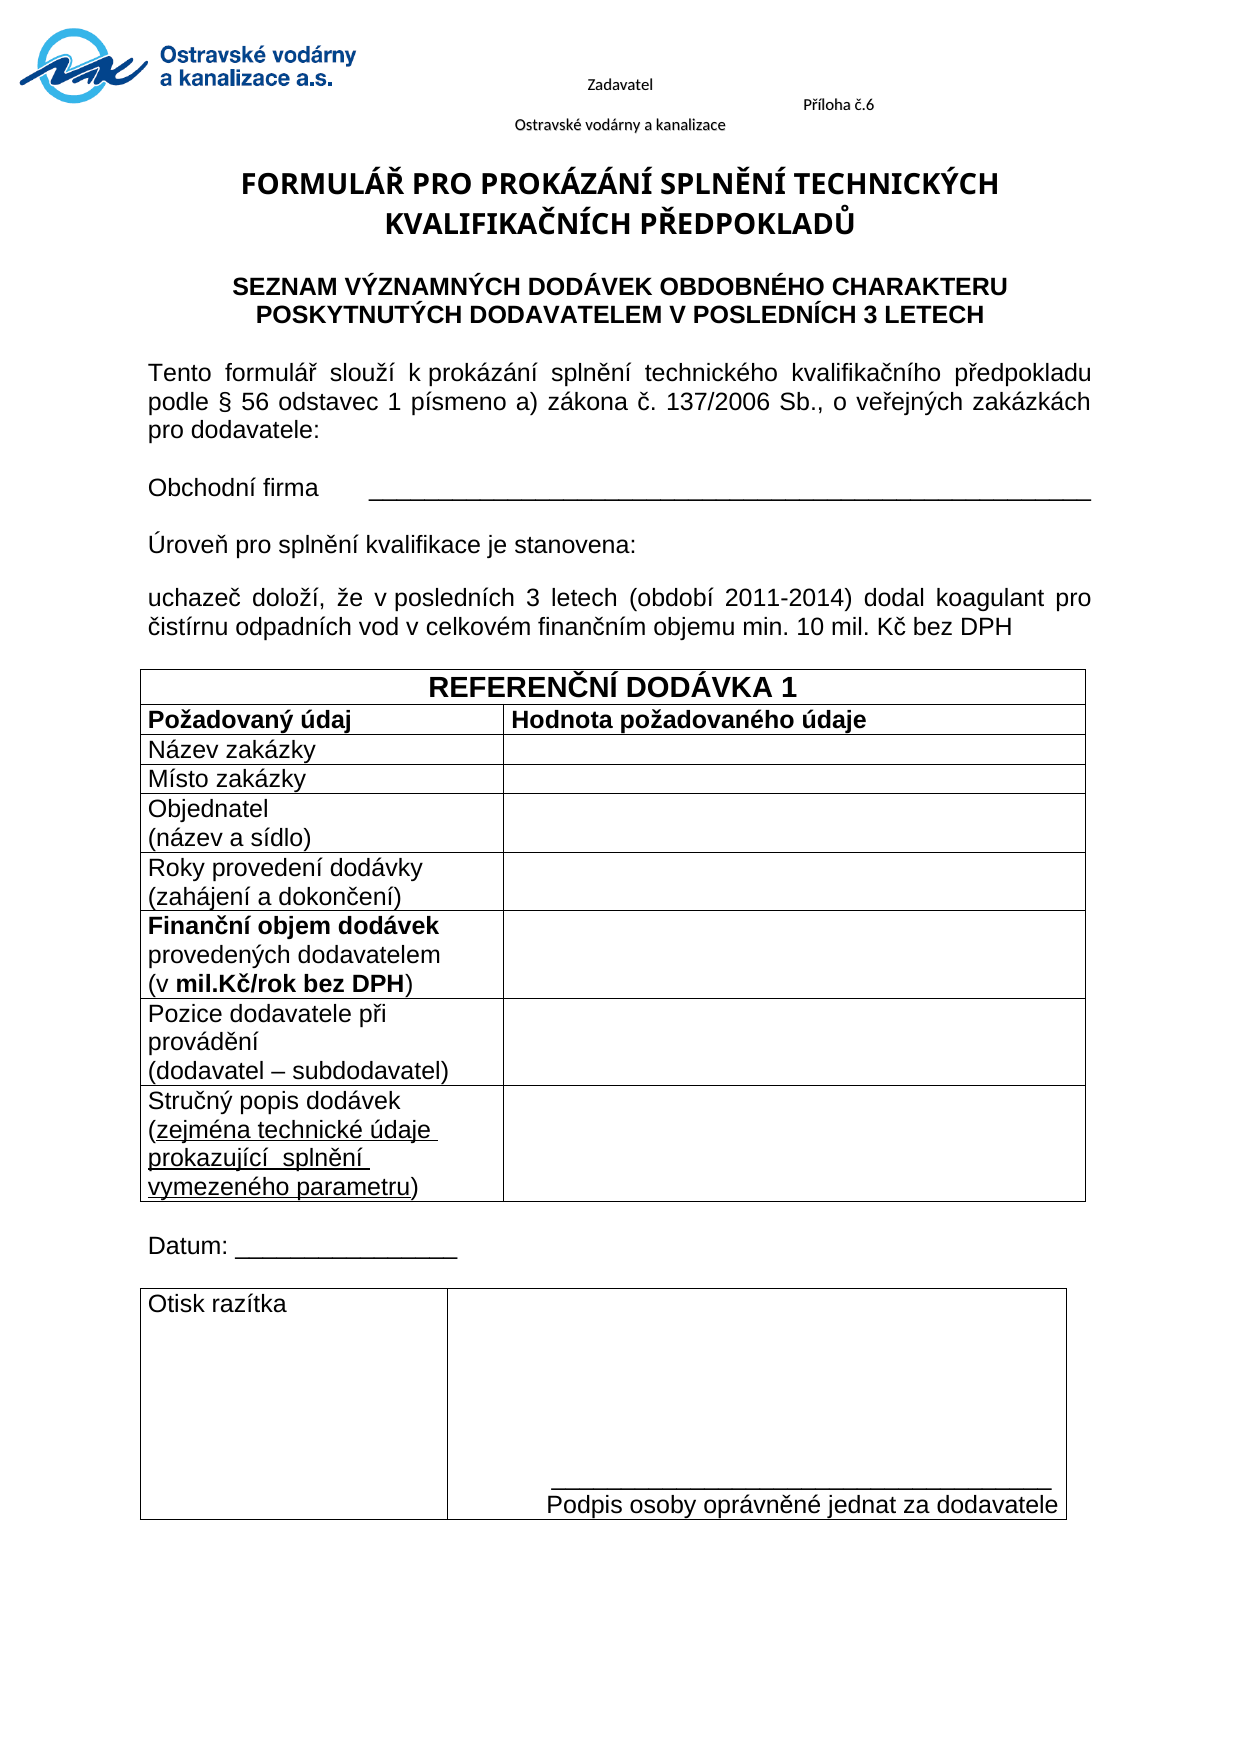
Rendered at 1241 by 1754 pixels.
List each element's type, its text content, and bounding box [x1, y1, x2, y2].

table_cell [504, 853, 1085, 910]
table_cell [504, 765, 1085, 793]
text Úroveň pro splnění kvalifikace je stanovena: [148, 530, 1093, 559]
list uchazeč doloží, že v posledních 3 letech (období 2011-2014) dodal koagulant pro čistírnu odpadních vod v celkovém finančním objemu min. 10 mil. Kč bez DPH [148, 583, 1093, 641]
table_cell [504, 911, 1085, 998]
table_cell [504, 999, 1085, 1085]
subtitle seznam významných DODÁVEK OBDOBNÉHO CHARAKTERU poskytnutých dodavatelem v posledních 3 letech [148, 272, 1093, 329]
table_cell Místo zakázky [141, 765, 503, 793]
table_cell Finanční objem dodávek provedených dodavatelem (v mil.Kč/rok bez DPH) [141, 911, 503, 998]
subtitle FORMULÁŘ PRO PROKÁZÁNÍ SPLNĚNÍ TECHNICKÝCH KVALIFIKAČNÍCH PŘEDPOKLADŮ [148, 163, 1093, 243]
table_cell Roky provedení dodávky (zahájení a dokončení) [141, 853, 503, 910]
table_cell [504, 1086, 1085, 1201]
text Datum: ________________ [148, 1231, 1093, 1259]
table_cell Stručný popis dodávek (zejména technické údaje prokazující splnění vymezeného parametru) [141, 1086, 503, 1201]
table_header ____________________________________ Podpis osoby oprávněné jednat za dodavatele [448, 1289, 1066, 1519]
table_cell [504, 735, 1085, 763]
table_header Otisk razítka [141, 1289, 447, 1519]
table_cell Objednatel (název a sídlo) [141, 794, 503, 852]
list Obchodní firma ____________________________________________________ [148, 473, 1093, 502]
table_cell Hodnota požadovaného údaje [504, 705, 1085, 734]
table_cell Požadovaný údaj [141, 705, 503, 734]
table_header referenční dodávka 1 [141, 670, 1085, 704]
table_cell Pozice dodavatele při provádění (dodavatel – subdodavatel) [141, 999, 503, 1085]
list Tento formulář slouží k prokázání splnění technického kvalifikačního předpokladu podle § 56 odstavec 1 písmeno a) zákona č. 137/2006 Sb., o veřejných zakázkách pro dodavatele: [148, 358, 1093, 444]
table_cell Název zakázky [141, 735, 503, 763]
picture [7, 21, 369, 121]
table_cell [504, 794, 1085, 852]
